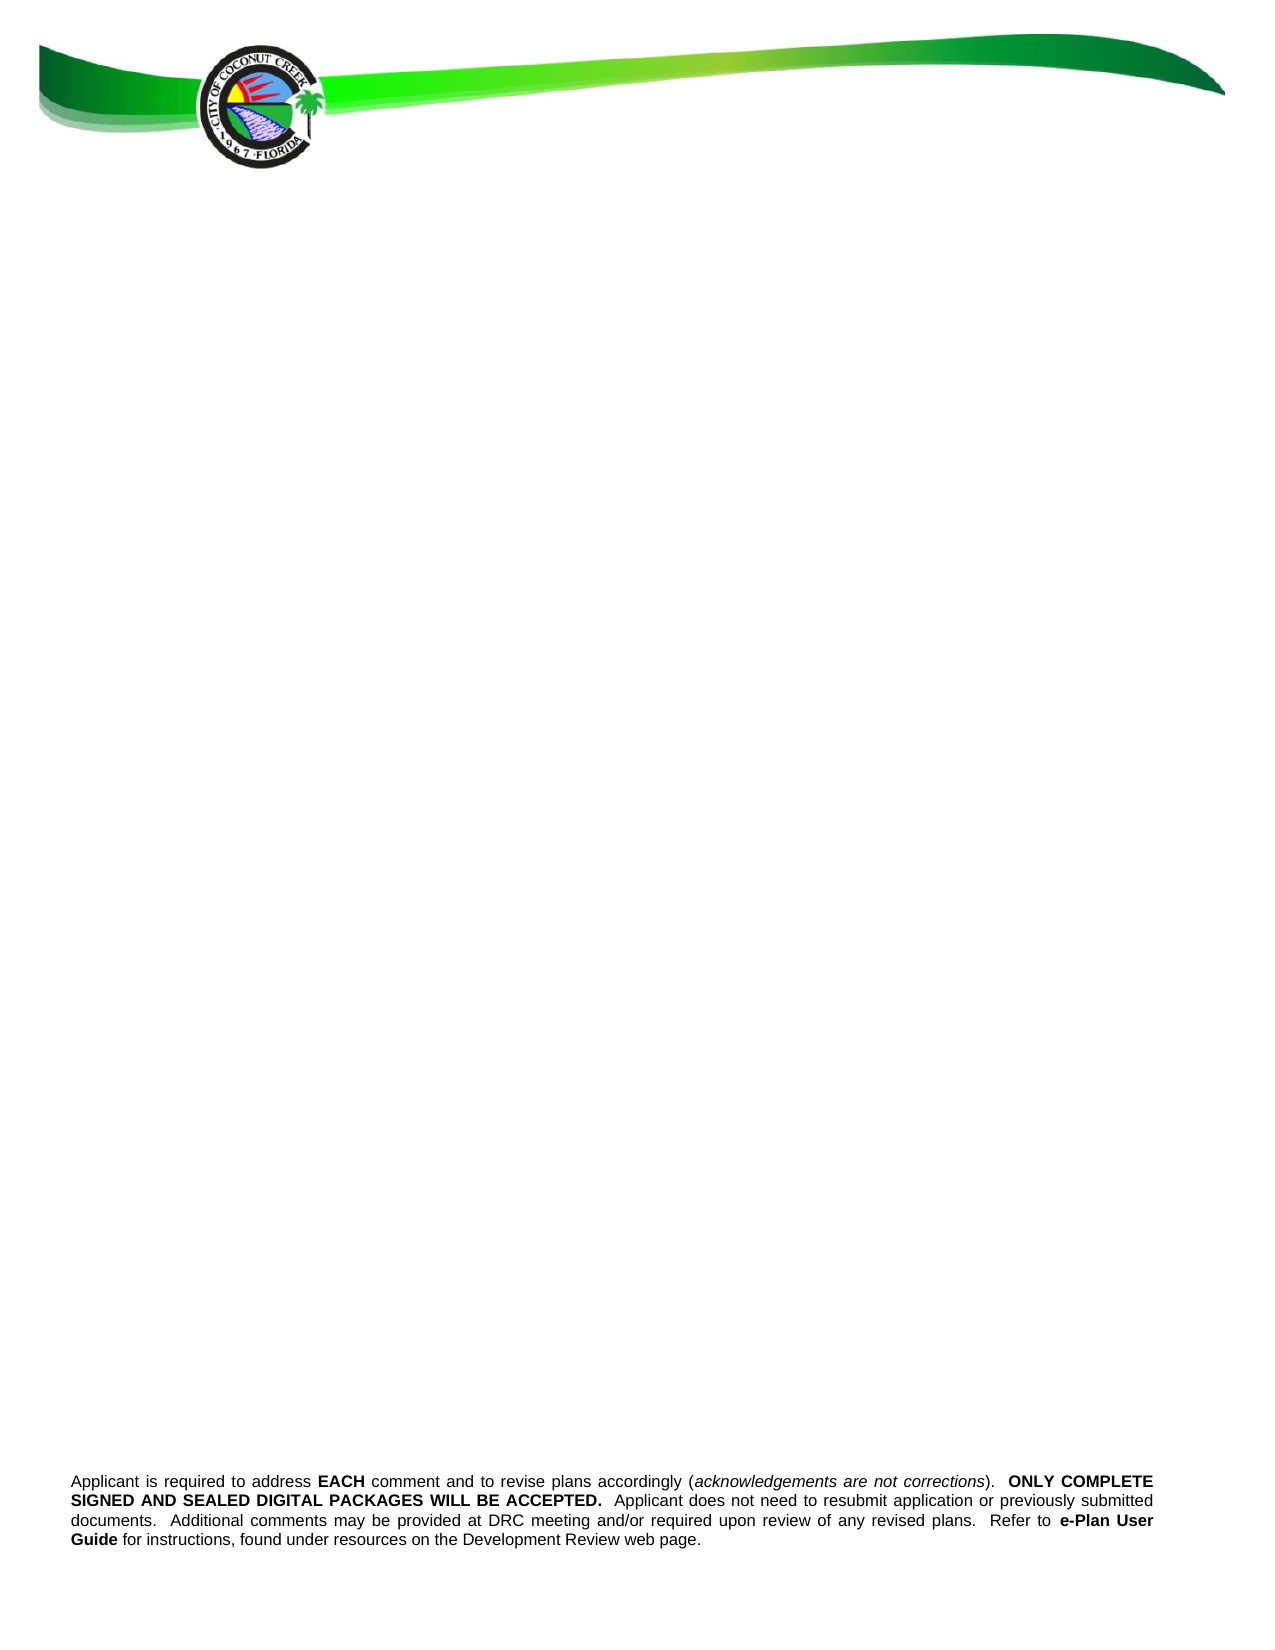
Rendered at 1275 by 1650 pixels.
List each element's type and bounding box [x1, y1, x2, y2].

picture [37, 34, 1225, 169]
